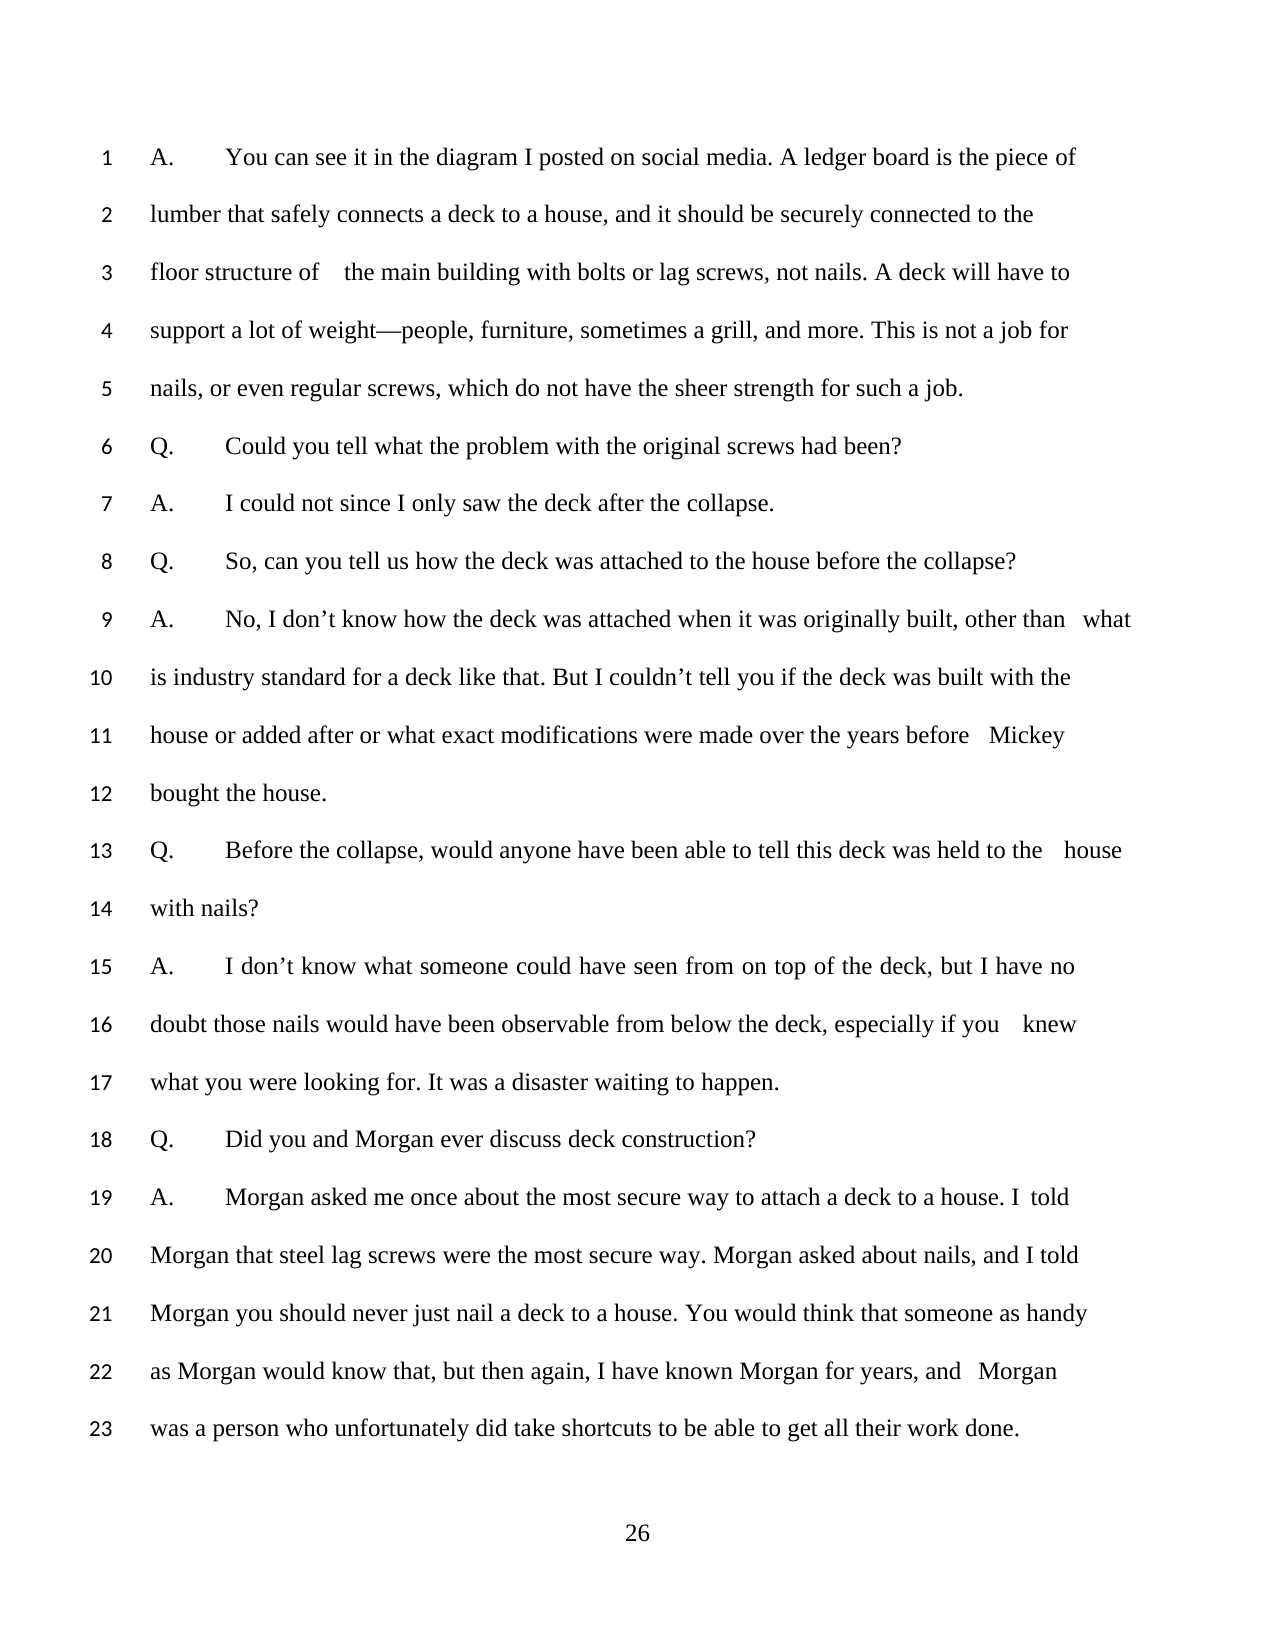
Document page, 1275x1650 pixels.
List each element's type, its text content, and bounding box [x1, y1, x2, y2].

subtitle A. You can see it in the diagram I posted on social media. A ledger board is the piece of [101, 142, 1137, 171]
subtitle A. Morgan asked me once about the most secure way to attach a deck to a house. I told [89, 1182, 1137, 1211]
list Q. Did you and Morgan ever discuss deck construction? [89, 1124, 1137, 1153]
list doubt those nails would have been observable from below the deck, especially if you knew [89, 1009, 1137, 1038]
list was a person who unfortunately did take shortcuts to be able to get all their work done. [89, 1413, 1137, 1443]
list Morgan you should never just nail a deck to a house. You would think that someone as handy [89, 1298, 1137, 1327]
list support a lot of weight—people, furniture, sometimes a grill, and more. This is not a job for [101, 315, 1137, 344]
list floor structure of the main building with bolts or lag screws, not nails. A deck will have to [101, 257, 1137, 286]
list what you were looking for. It was a disaster waiting to happen. [89, 1067, 1137, 1096]
subtitle A. No, I don’t know how the deck was attached when it was originally built, other than what [101, 604, 1137, 633]
list house or added after or what exact modifications were made over the years before Mickey [89, 720, 1137, 749]
list bought the house. [89, 778, 1137, 807]
list lumber that safely connects a deck to a house, and it should be securely connected to the [101, 199, 1137, 228]
list with nails? [89, 893, 1137, 922]
list as Morgan would know that, but then again, I have known Morgan for years, and Morgan [89, 1356, 1137, 1385]
list is industry standard for a deck like that. But I couldn’t tell you if the deck was built with the [89, 662, 1137, 691]
list Morgan that steel lag screws were the most secure way. Morgan asked about nails, and I told [89, 1240, 1137, 1269]
list Q. So, can you tell us how the deck was attached to the house before the collapse? [101, 546, 1137, 575]
list Q. Could you tell what the problem with the original screws had been? [101, 431, 1137, 460]
list Q. Before the collapse, would anyone have been able to tell this deck was held to the house [89, 835, 1137, 864]
subtitle A. I don’t know what someone could have seen from on top of the deck, but I have no [89, 951, 1137, 980]
list nails, or even regular screws, which do not have the sheer strength for such a job. [101, 373, 1137, 402]
subtitle A. I could not since I only saw the deck after the collapse. [101, 488, 1137, 518]
